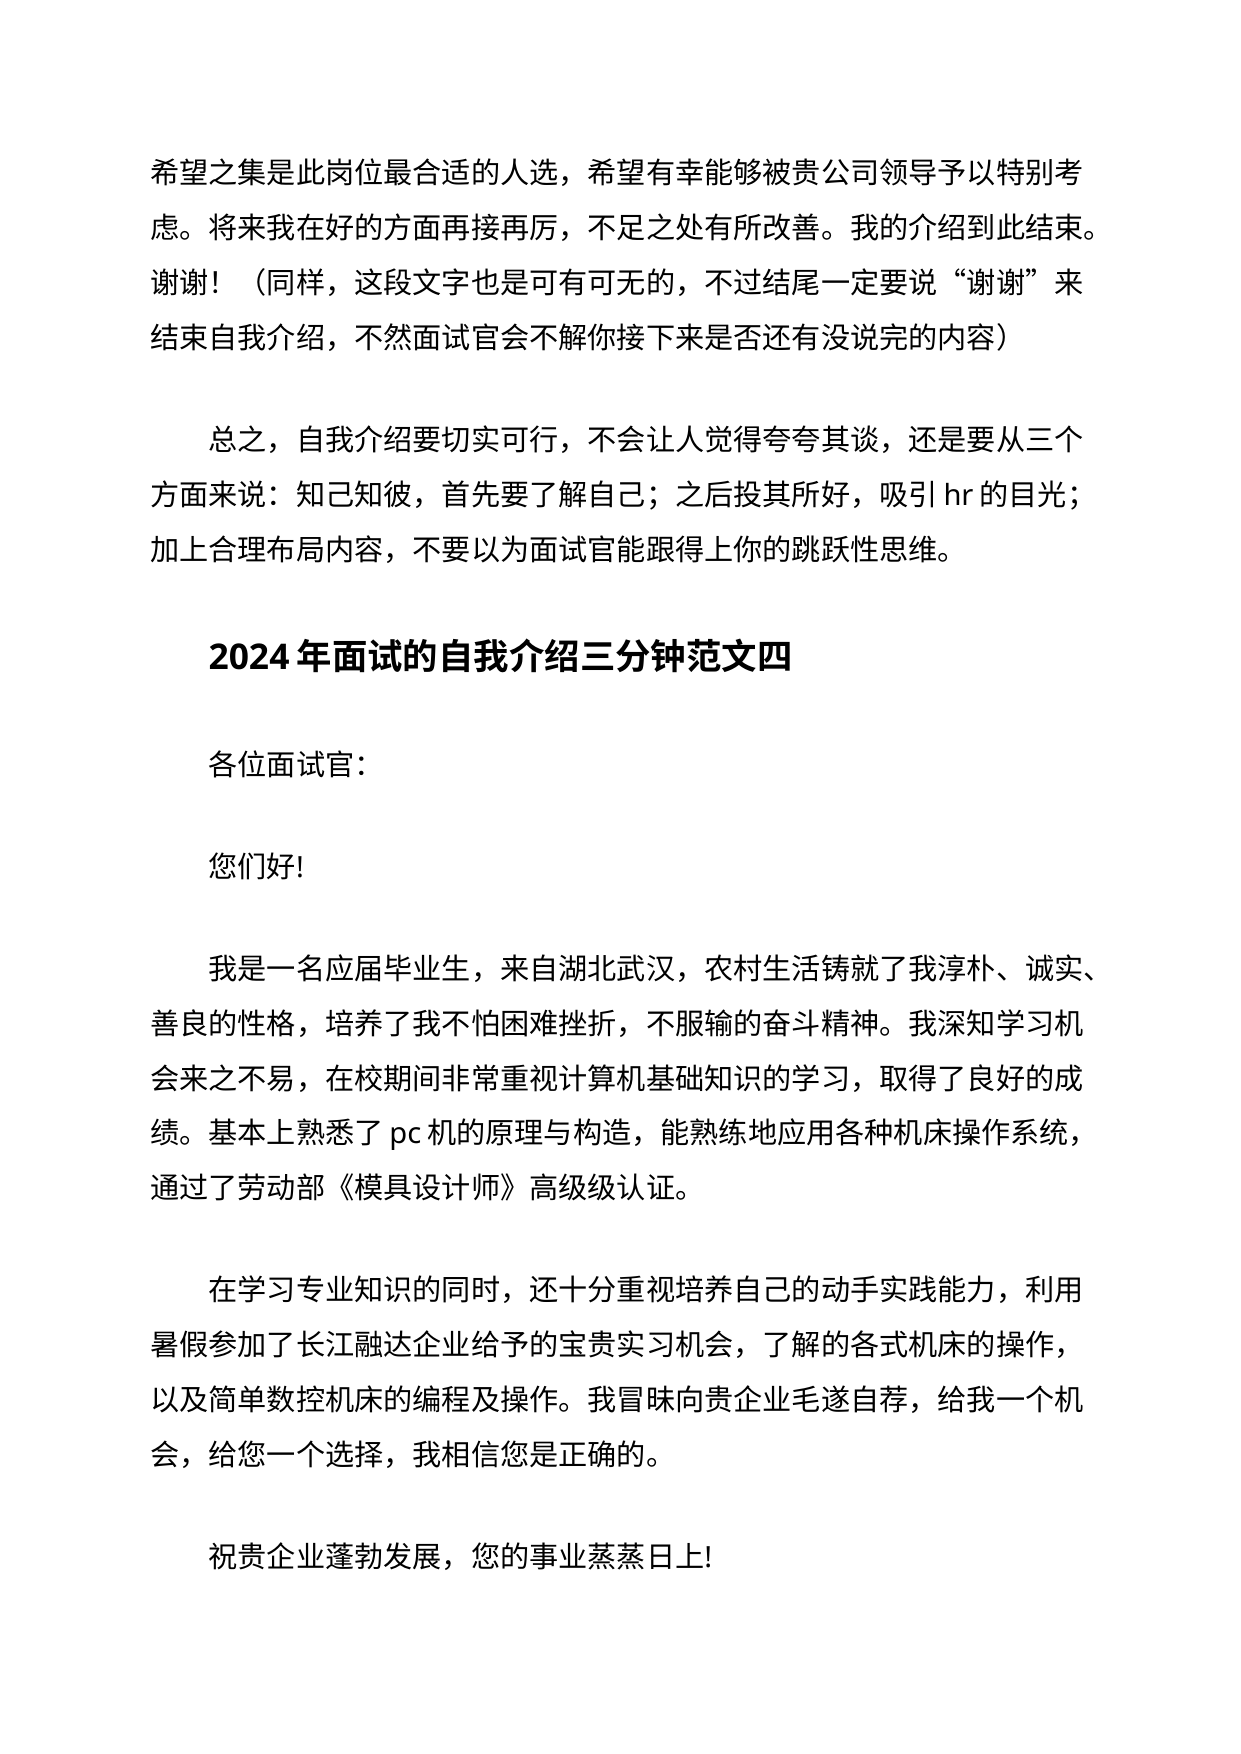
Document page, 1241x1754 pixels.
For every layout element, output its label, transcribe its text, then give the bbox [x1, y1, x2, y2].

text 祝贵企业蓬勃发展，您的事业蒸蒸日上! [150, 1533, 1090, 1576]
text 您们好! [150, 843, 1090, 886]
text 在学习专业知识的同时，还十分重视培养自己的动手实践能力，利用暑假参加了长江融达企业给予的宝贵实习机会，了解的各式机床的操作，以及简单数控机床的编程及操作。我冒昧向贵企业毛遂自荐，给我一个机会，给您一个选择，我相信您是正确的。 [150, 1267, 1090, 1474]
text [150, 150, 1090, 357]
text 2024年面试的自我介绍三分钟范文四 [150, 628, 1090, 679]
text 各位面试官： [150, 742, 1090, 784]
text 我是一名应届毕业生，来自湖北武汉，农村生活铸就了我淳朴、诚实、善良的性格，培养了我不怕困难挫折，不服输的奋斗精神。我深知学习机会来之不易，在校期间非常重视计算机基础知识的学习，取得了良好的成绩。基本上熟悉了pc机的原理与构造，能熟练地应用各种机床操作系统，通过了劳动部《模具设计师》高级级认证。 [150, 945, 1090, 1207]
text 总之，自我介绍要切实可行，不会让人觉得夸夸其谈，还是要从三个方面来说：知己知彼，首先要了解自己；之后投其所好，吸引hr的目光；加上合理布局内容，不要以为面试官能跟得上你的跳跃性思维。 [150, 416, 1090, 569]
